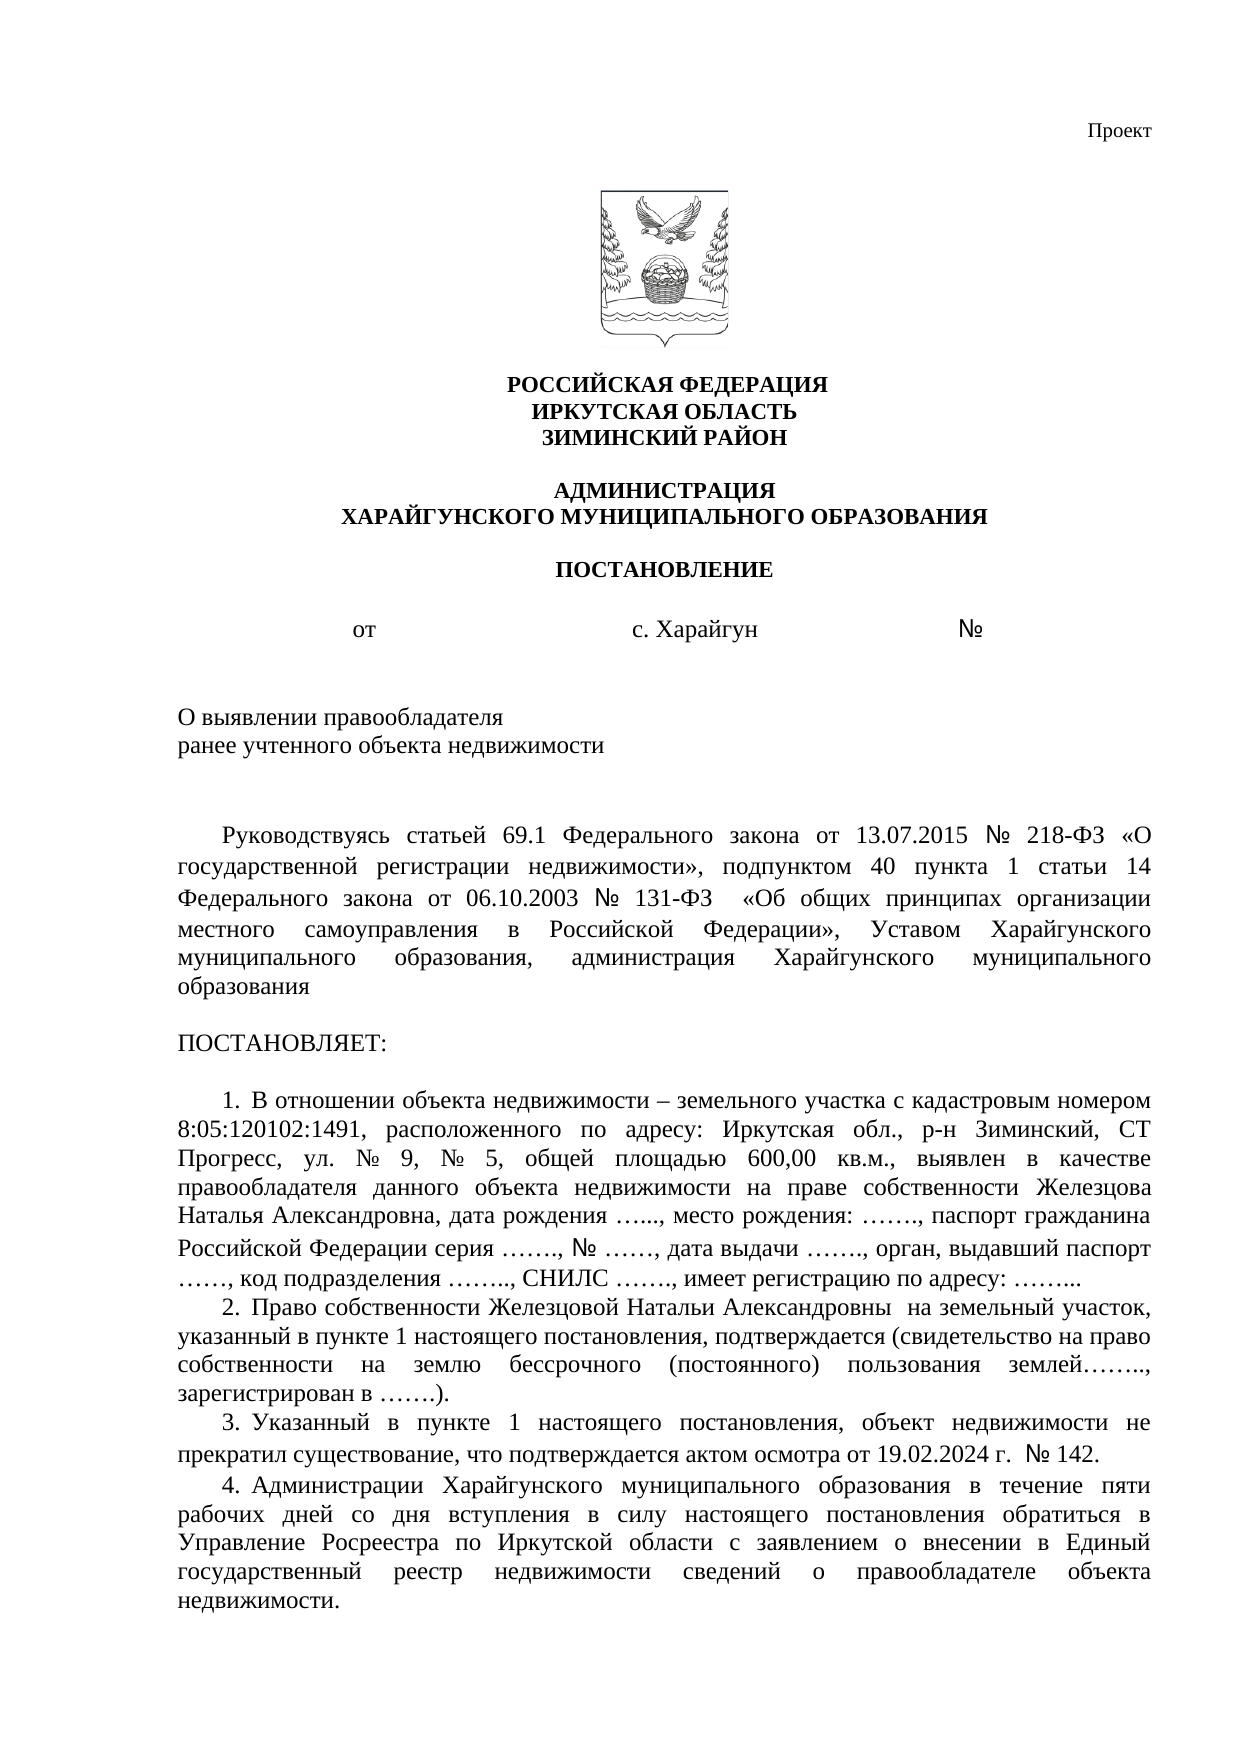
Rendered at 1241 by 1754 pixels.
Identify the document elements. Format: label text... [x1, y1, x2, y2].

text Проект [177, 118, 1152, 142]
text О выявлении правообладателя [177, 702, 1152, 731]
text ИРКУТСКАЯ ОБЛАСТЬ [177, 398, 1152, 424]
text ПОСТАНОВЛЯЕТ: [177, 1028, 1152, 1057]
text РОССИЙСКАЯ ФЕДЕРАЦИЯ [177, 371, 1152, 398]
list Право собственности Железцовой Натальи Александровны на земельный участок, указанный в пункте 1 настоящего постановления, подтверждается (свидетельство на право собственности на землю бессрочного (постоянного) пользования землей…….., зарегистрирован в …….). [177, 1292, 1152, 1407]
text Руководствуясь статьей 69.1 Федерального закона от 13.07.2015 № 218-ФЗ «О государственной регистрации недвижимости», подпунктом 40 пункта 1 статьи 14 Федерального закона от 06.10.2003 № 131-ФЗ «Об общих принципах организации местного самоуправления в Российской Федерации», Уставом Харайгунского муниципального образования, администрация Харайгунского муниципального образования [177, 817, 1152, 1000]
text ранее учтенного объекта недвижимости [177, 731, 1152, 759]
list Указанный в пункте 1 настоящего постановления, объект недвижимости не прекратил существование, что подтверждается актом осмотра от 19.02.2024 г. № 142. [177, 1407, 1152, 1470]
text ЗИМИНСКИЙ РАЙОН [177, 424, 1152, 451]
text АДМИНИСТРАЦИЯ [177, 477, 1152, 503]
list В отношении объекта недвижимости – земельного участка с кадастровым номером 8:05:120102:1491, расположенного по адресу: Иркутская обл., р-н Зиминский, СТ Прогресс, ул. № 9, № 5, общей площадью 600,00 кв.м., выявлен в качестве правообладателя данного объекта недвижимости на праве собственности Железцова Наталья Александровна, дата рождения …..., место рождения: ……., паспорт гражданина Российской Федерации серия ……., № ……, дата выдачи ……., орган, выдавший паспорт ……, код подразделения …….., СНИЛС ……., имеет регистрацию по адресу: ……... [177, 1086, 1152, 1292]
picture [600, 190, 729, 348]
text от с. Харайгун № [177, 611, 1152, 645]
text ПОСТАНОВЛЕНИЕ [177, 556, 1152, 582]
text ХАРАЙГУНСКОГО МУНИЦИПАЛЬНОГО ОБРАЗОВАНИЯ [177, 503, 1152, 529]
list Администрации Харайгунского муниципального образования в течение пяти рабочих дней со дня вступления в силу настоящего постановления обратиться в Управление Росреестра по Иркутской области с заявлением о внесении в Единый государственный реестр недвижимости сведений о правообладателе объекта недвижимости. [177, 1470, 1152, 1614]
